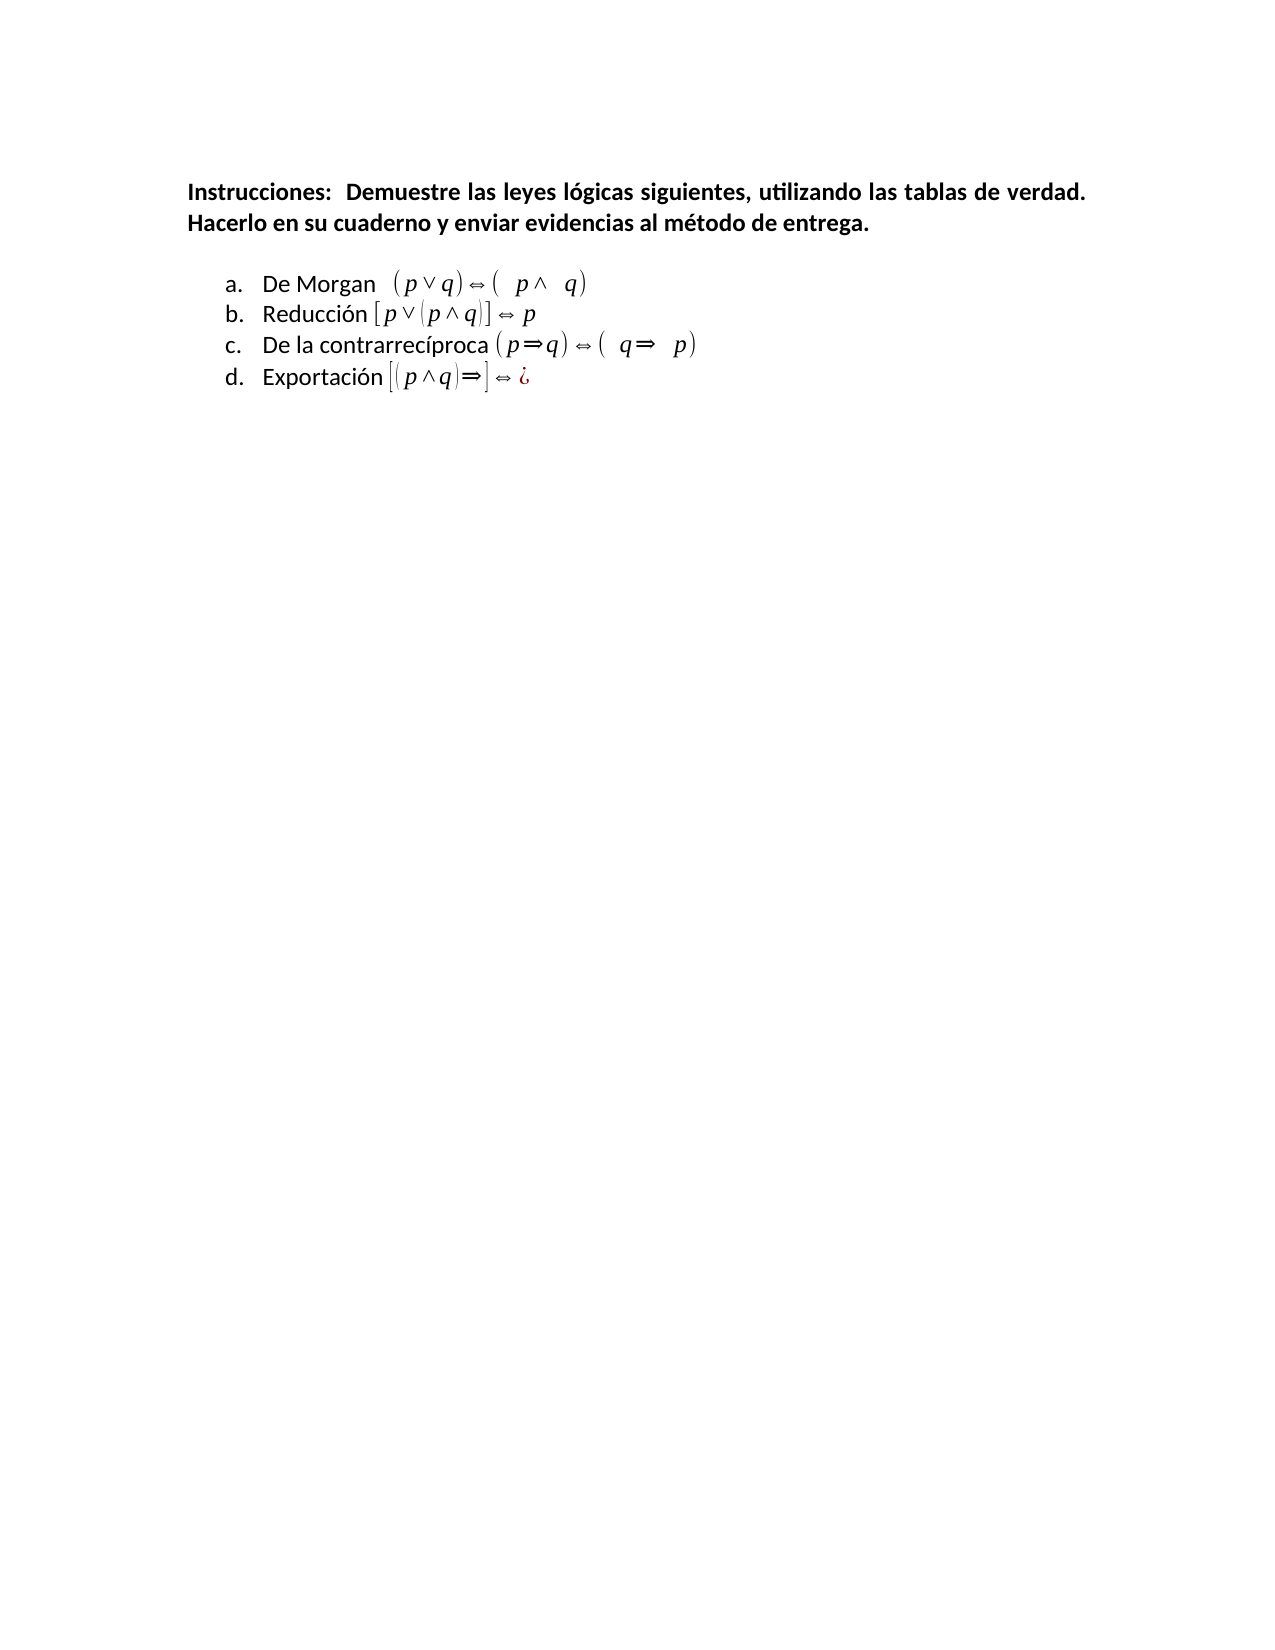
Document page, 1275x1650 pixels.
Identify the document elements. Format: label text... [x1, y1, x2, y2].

text Instrucciones: Demuestre las leyes lógicas siguientes, utilizando las tablas de verdad. Hacerlo en su cuaderno y enviar evidencias al método de entrega. [187, 176, 1087, 237]
list De la contrarrecíproca [225, 329, 1087, 359]
list Exportación [225, 359, 1087, 393]
list Reducción [225, 298, 1087, 329]
list De Morgan [225, 268, 1087, 298]
